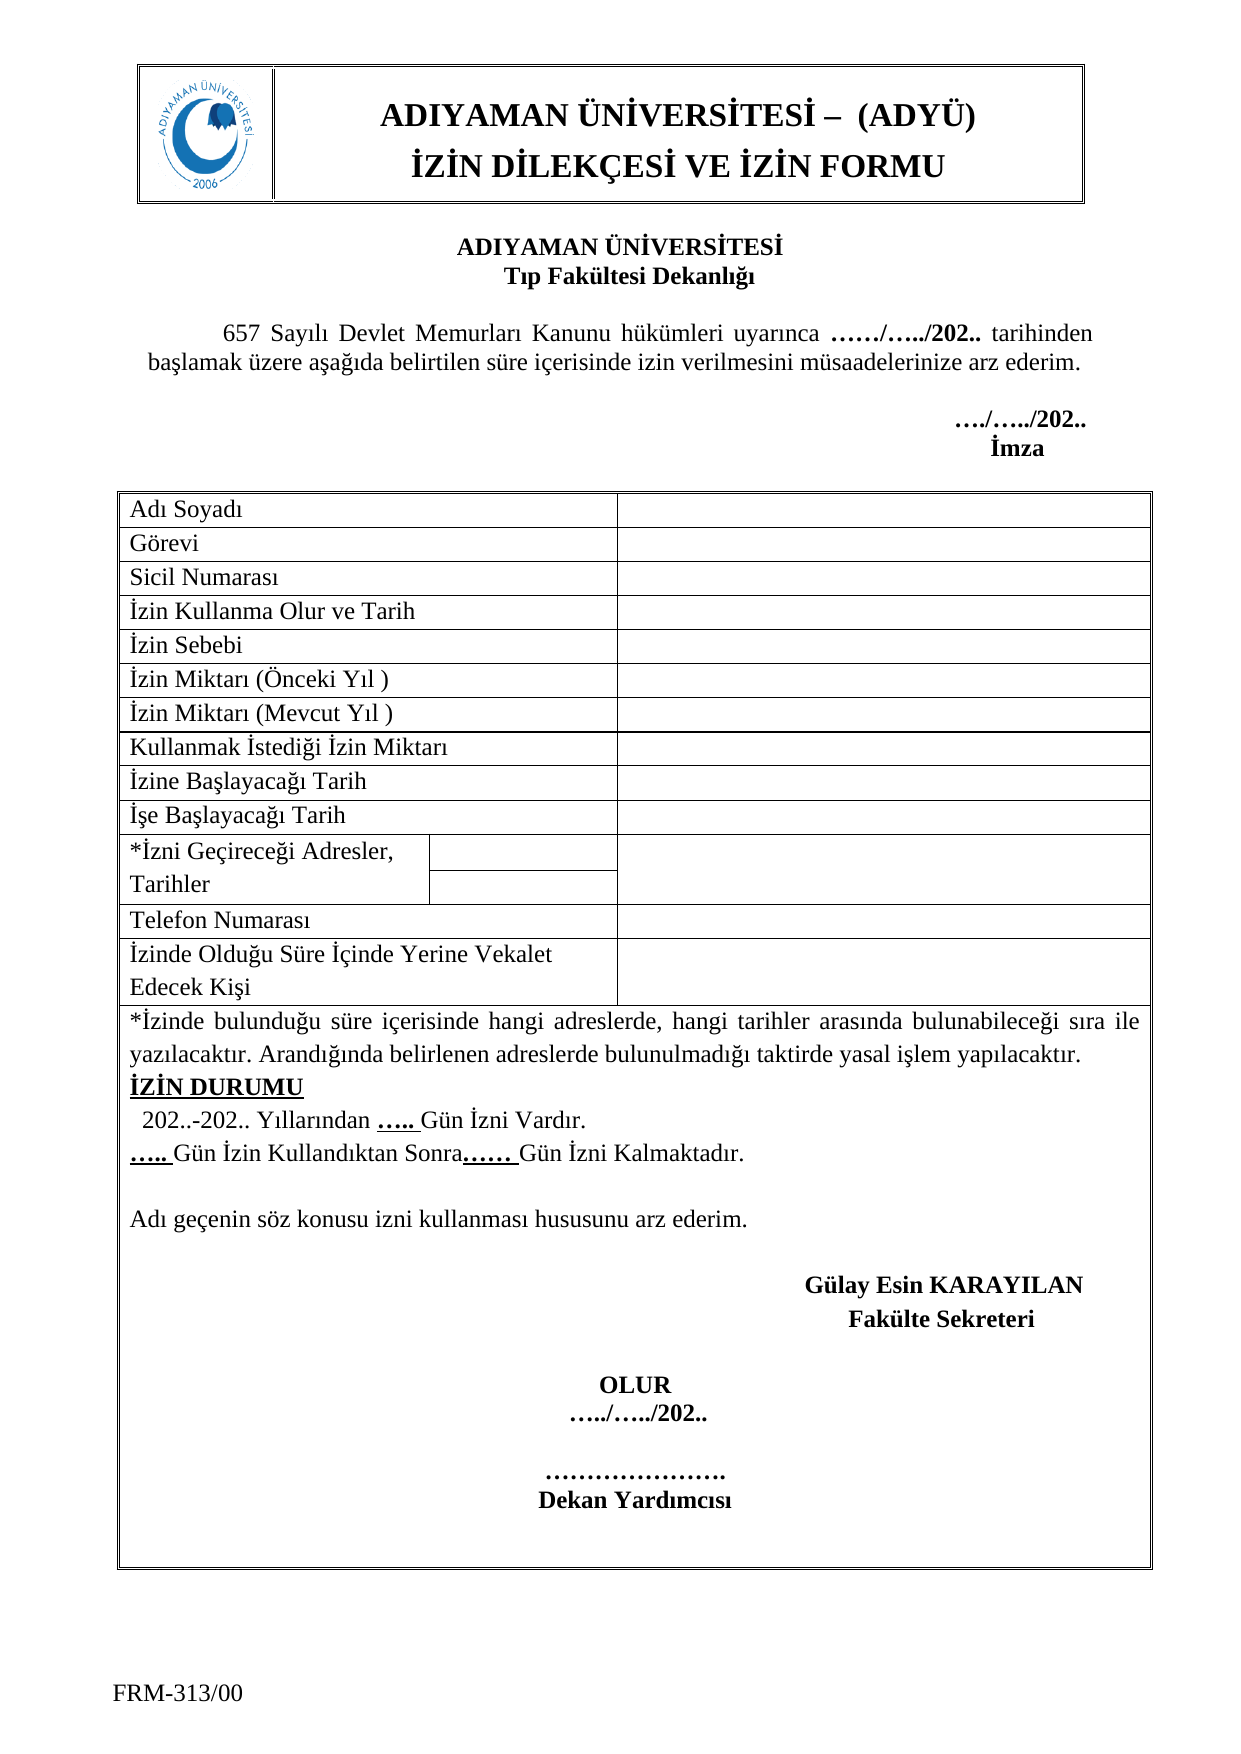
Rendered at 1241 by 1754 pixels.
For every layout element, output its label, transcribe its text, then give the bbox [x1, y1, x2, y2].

table_cell İzin Miktarı (Mevcut Yıl ) [120, 698, 617, 731]
table_cell [618, 905, 1150, 938]
text …./…../202.. [148, 404, 1093, 433]
table_cell Telefon Numarası [120, 905, 617, 938]
table_cell [618, 630, 1150, 663]
text İmza [148, 433, 1093, 462]
table_cell *İzinde bulunduğu süre içerisinde hangi adreslerde, hangi tarihler arasında bulunabileceği sıra ile yazılacaktır. Arandığında belirlenen adreslerde bulunulmadığı taktirde yasal işlem yapılacaktır. İZİN DURUMU 202..-202.. Yıllarından ….. Gün İzni Vardır. ….. Gün İzin Kullandıktan Sonra…… Gün İzni Kalmaktadır. Adı geçenin söz konusu izni kullanması hususunu arz ederim. Gülay Esin KARAYILAN Fakülte Sekreteri OLUR …../…../202.. …………………. Dekan Yardımcısı [120, 1006, 1150, 1567]
table_cell [618, 733, 1150, 765]
table_cell [618, 801, 1150, 833]
table_cell İzin Sebebi [120, 630, 617, 663]
table_cell *İzni Geçireceği Adresler, Tarihler [120, 835, 429, 904]
table_cell İzin Miktarı (Önceki Yıl ) [120, 664, 617, 697]
table_header Adı Soyadı [120, 494, 617, 527]
table_cell [618, 528, 1150, 561]
table_cell İzine Başlayacağı Tarih [120, 766, 617, 799]
text 657 Sayılı Devlet Memurları Kanunu hükümleri uyarınca ……/…../202.. tarihinden başlamak üzere aşağıda belirtilen süre içerisinde izin verilmesini müsaadelerinize arz ederim. [148, 318, 1093, 376]
table_cell [618, 698, 1150, 731]
table_cell Görevi [120, 528, 617, 561]
table_cell İşe Başlayacağı Tarih [120, 801, 617, 833]
table_cell [430, 871, 617, 904]
table_cell [618, 664, 1150, 697]
table_cell [430, 835, 617, 870]
table_cell [618, 596, 1150, 629]
table_cell [618, 835, 1150, 904]
text Tıp Fakültesi Dekanlığı [148, 261, 1093, 289]
table_cell Kullanmak İstediği İzin Miktarı [120, 733, 617, 765]
table_cell [618, 766, 1150, 799]
table_header [618, 494, 1150, 527]
table_cell Sicil Numarası [120, 562, 617, 595]
table_cell [618, 939, 1150, 1005]
table_cell [618, 562, 1150, 595]
table_cell İzinde Olduğu Süre İçinde Yerine Vekalet Edecek Kişi [120, 939, 617, 1005]
text ADIYAMAN ÜNİVERSİTESİ [148, 232, 1093, 261]
picture [147, 66, 264, 201]
table_cell İzin Kullanma Olur ve Tarih [120, 596, 617, 629]
